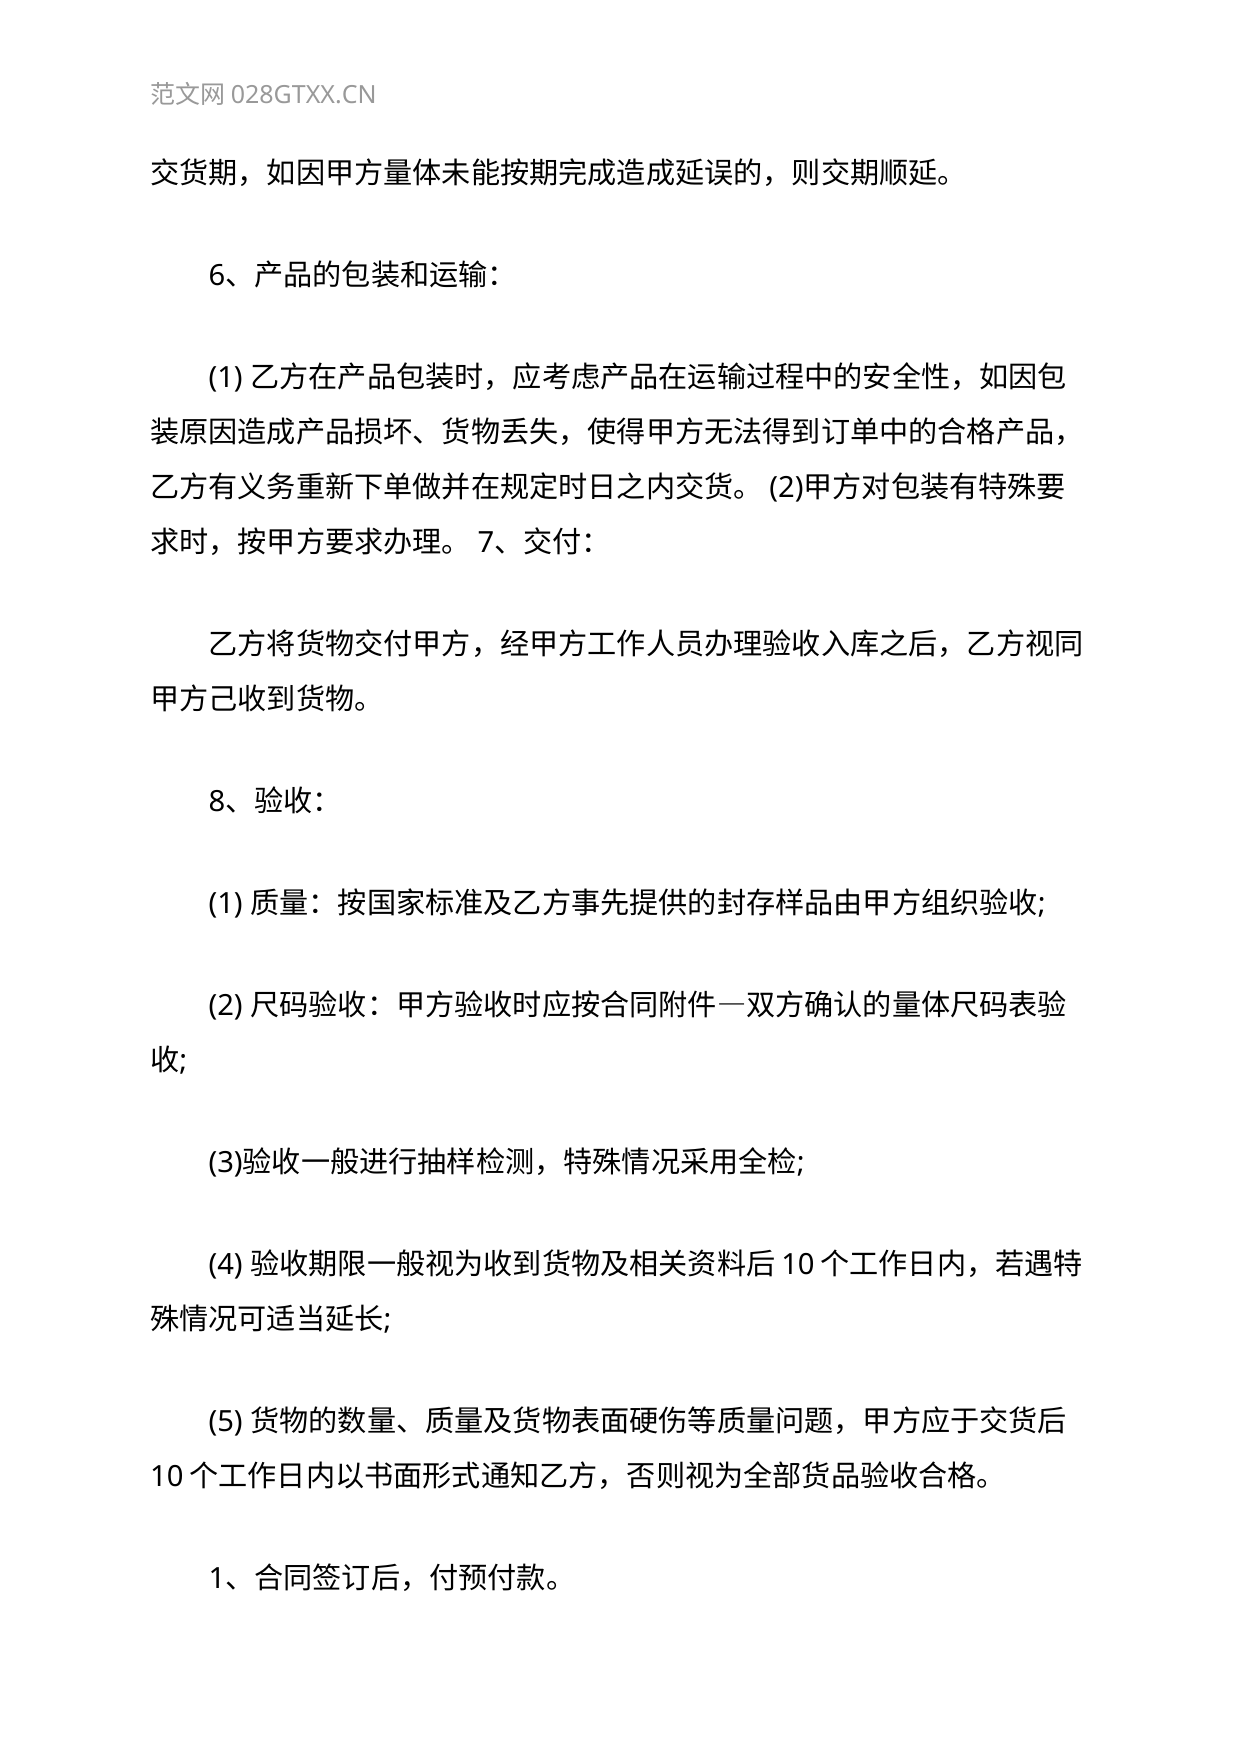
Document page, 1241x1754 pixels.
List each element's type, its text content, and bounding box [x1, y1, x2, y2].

text 1、合同签订后，付预付款。 [150, 1554, 1090, 1597]
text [150, 150, 1090, 192]
text 乙方将货物交付甲方，经甲方工作人员办理验收入库之后，乙方视同甲方己收到货物。 [150, 621, 1090, 718]
text (5) 货物的数量、质量及货物表面硬伤等质量问题，甲方应于交货后10个工作日内以书面形式通知乙方，否则视为全部货品验收合格。 [150, 1397, 1090, 1494]
text (2) 尺码验收：甲方验收时应按合同附件—双方确认的量体尺码表验收; [150, 981, 1090, 1079]
text 6、产品的包装和运输： [150, 252, 1090, 294]
text (3)验收一般进行抽样检测，特殊情况采用全检; [150, 1138, 1090, 1181]
text 8、验收： [150, 777, 1090, 820]
text (1) 乙方在产品包装时，应考虑产品在运输过程中的安全性，如因包装原因造成产品损坏、货物丢失，使得甲方无法得到订单中的合格产品，乙方有义务重新下单做并在规定时日之内交货。 (2)甲方对包装有特殊要求时，按甲方要求办理。 7、交付： [150, 354, 1090, 561]
text (1) 质量：按国家标准及乙方事先提供的封存样品由甲方组织验收; [150, 879, 1090, 922]
text (4) 验收期限一般视为收到货物及相关资料后10个工作日内，若遇特殊情况可适当延长; [150, 1240, 1090, 1338]
